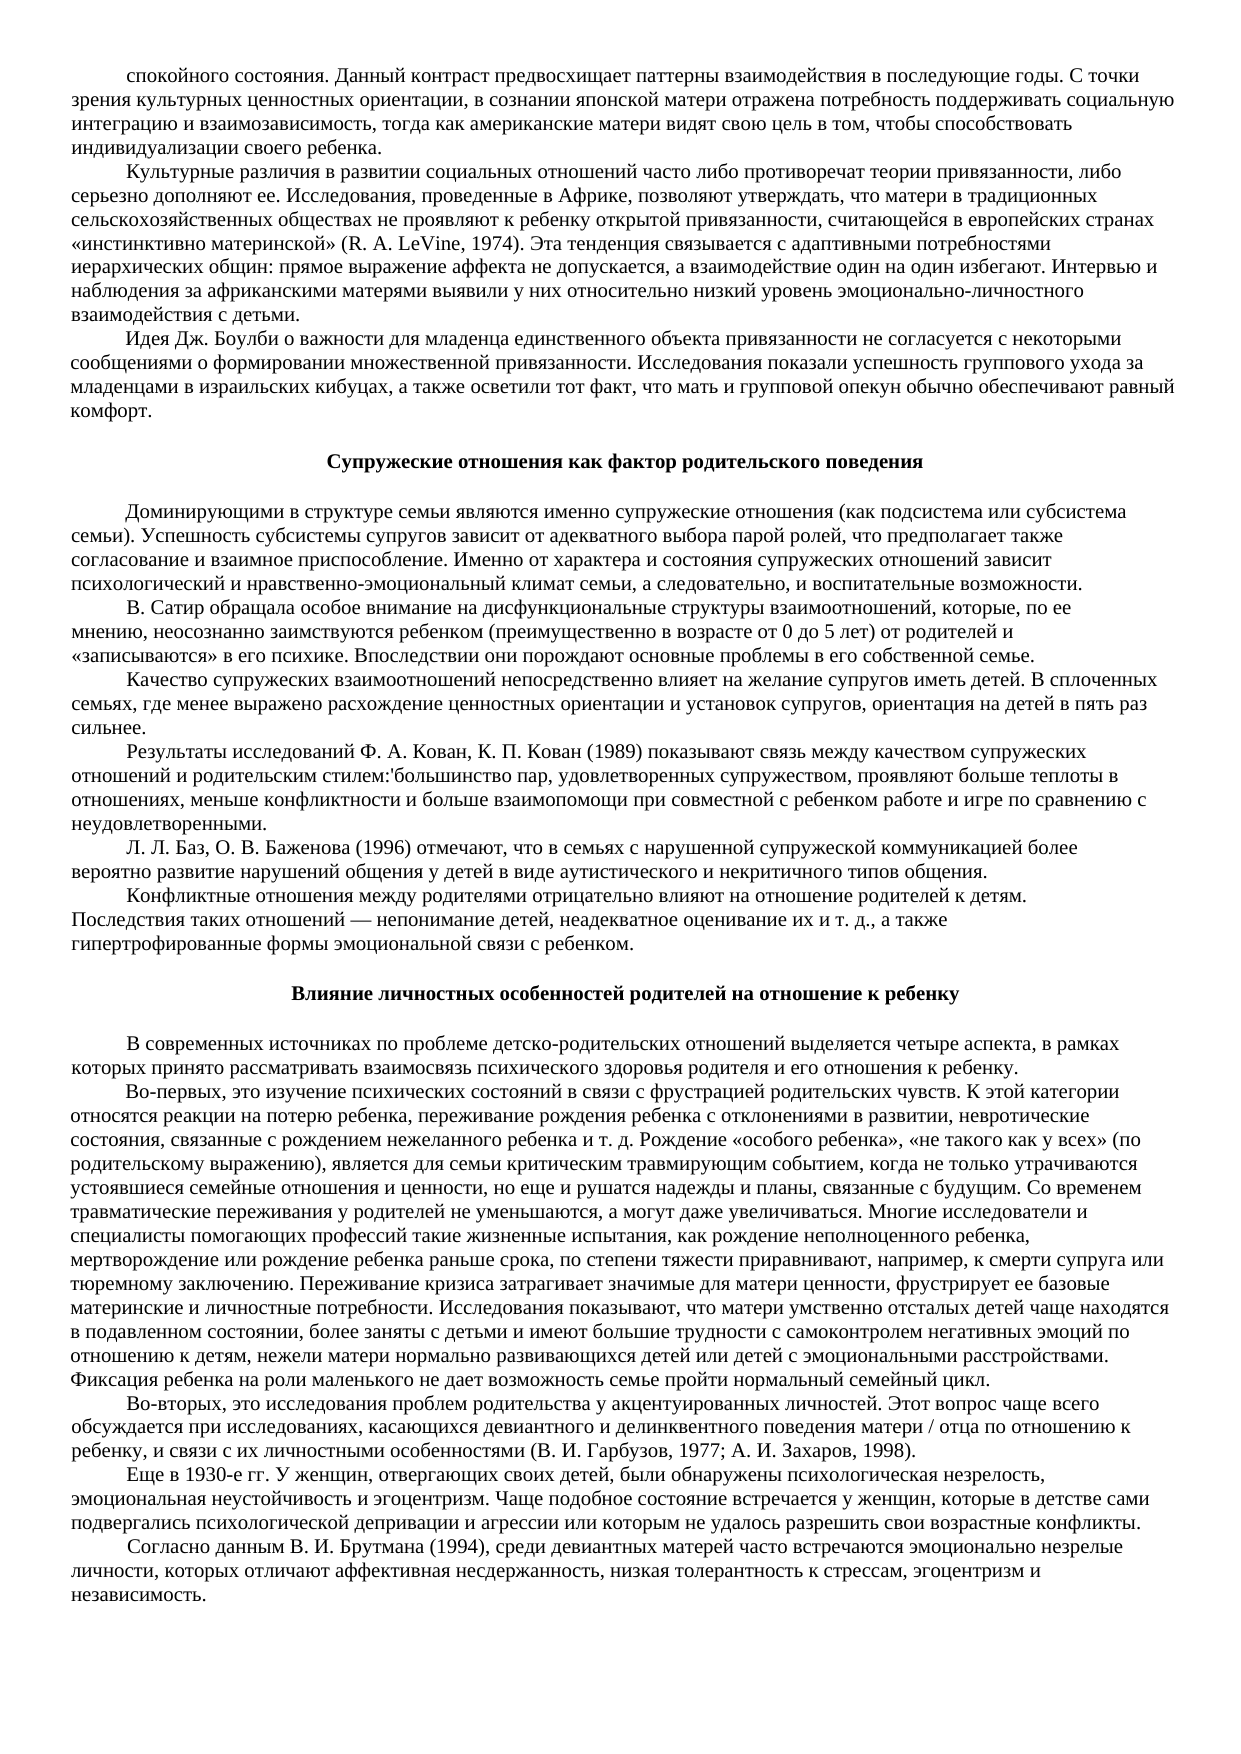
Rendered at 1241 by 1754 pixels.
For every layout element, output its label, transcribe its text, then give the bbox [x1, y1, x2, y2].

text Еще в 1930-е гг. У женщин, отвергающих своих детей, были обнаружены психологическая незрелость, эмоциональная неустойчивость и эгоцентризм. Чаще подобное состояние встречается у женщин, которые в детстве сами подвергались психологической депривации и агрессии или которым не удалось разрешить свои возрастные конфликты. [71, 1463, 1177, 1534]
text Качество супружеских взаимоотношений непосредственно влияет на желание супругов иметь детей. В сплоченных семьях, где менее выражено расхождение ценностных ориентации и установок супругов, ориентация на детей в пять раз сильнее. [71, 667, 1177, 739]
text Л. Л. Баз, О. В. Баженова (1996) отмечают, что в семьях с нарушенной супружеской коммуникацией более вероятно развитие нарушений общения у детей в виде аутистического и некритичного типов общения. [71, 835, 1137, 883]
text Конфликтные отношения между родителями отрицательно влияют на отношение родителей к детям. Последствия таких отношений — непонимание детей, неадекватное оценивание их и т. д., а также гипертрофированные формы эмоциональной связи с ребенком. [71, 883, 1097, 955]
text Влияние личностных особенностей родителей на отношение к ребенку [73, 981, 1177, 1005]
text спокойного состояния. Данный контраст предвосхищает паттерны взаимодействия в последующие годы. С точки зрения культурных ценностных ориентации, в сознании японской матери отражена потребность поддерживать социальную интеграцию и взаимозависимость, тогда как американские матери видят свою цель в том, чтобы способствовать индивидуализации своего ребенка. [71, 63, 1177, 159]
text Доминирующими в структуре семьи являются именно супружеские отношения (как подсистема или субсистема семьи). Успешность субсистемы супругов зависит от адекватного выбора парой ролей, что предполагает также согласование и взаимное приспособление. Именно от характера и состояния супружеских отношений зависит психологический и нравственно-эмоциональный климат семьи, а следовательно, и воспитательные возможности. [71, 499, 1177, 595]
text Культурные различия в развитии социальных отношений часто либо противоречат теории привязанности, либо серьезно дополняют ее. Исследования, проведенные в Африке, позволяют утверждать, что матери в традиционных сельскохозяйственных обществах не проявляют к ребенку открытой привязанности, считающейся в европейских странах «инстинктивно материнской» (R. A. LeVine, 1974). Эта тенденция связывается с адаптивными потребностями иерархических общин: прямое выражение аффекта не допускается, а взаимодействие один на один избегают. Интервью и наблюдения за африканскими матерями выявили у них относительно низкий уровень эмоционально-личностного взаимодействия с детьми. [71, 159, 1177, 327]
text В. Сатир обращала особое внимание на дисфункциональные структуры взаимоотношений, которые, по ее мнению, неосознанно заимствуются ребенком (преимущественно в возрасте от 0 до 5 лет) от родителей и «записываются» в его психике. Впоследствии они порождают основные проблемы в его собственной семье. [71, 595, 1137, 667]
text Согласно данным В. И. Брутмана (1994), среди девиантных матерей часто встречаются эмоционально незрелые личности, которых отличают аффективная несдержанность, низкая толерантность к стрессам, эгоцентризм и независимость. [71, 1534, 1177, 1606]
text Результаты исследований Ф. А. Кован, К. П. Кован (1989) показывают связь между качеством супружеских отношений и родительским стилем:'большинство пар, удовлетворенных супружеством, проявляют больше теплоты в отношениях, меньше конфликтности и больше взаимопомощи при совместной с ребенком работе и игре по сравнению с неудовлетворенными. [71, 739, 1177, 835]
text Идея Дж. Боулби о важности для младенца единственного объекта привязанности не согласуется с некоторыми сообщениями о формировании множественной привязанности. Исследования показали успешность группового ухода за младенцами в израильских кибуцах, а также осветили тот факт, что мать и групповой опекун обычно обеспечивают равный комфорт. [70, 327, 1177, 422]
text Супружеские отношения как фактор родительского поведения [73, 449, 1177, 473]
text Во-вторых, это исследования проблем родительства у акцентуированных личностей. Этот вопрос чаще всего обсуждается при исследованиях, касающихся девиантного и делинквентного поведения матери / отца по отношению к ребенку, и связи с их личностными особенностями (В. И. Гарбузов, 1977; А. И. Захаров, 1998). [71, 1391, 1177, 1463]
text В современных источниках по проблеме детско-родительских отношений выделяется четыре аспекта, в рамках которых принято рассматривать взаимосвязь психического здоровья родителя и его отношения к ребенку. [71, 1031, 1177, 1079]
text Во-первых, это изучение психических состояний в связи с фрустрацией родительских чувств. К этой категории относятся реакции на потерю ребенка, переживание рождения ребенка с отклонениями в развитии, невротические состояния, связанные с рождением нежеланного ребенка и т. д. Рождение «особого ребенка», «не такого как у всех» (по родительскому выражению), является для семьи критическим травмирующим событием, когда не только утрачиваются устоявшиеся семейные отношения и ценности, но еще и рушатся надежды и планы, связанные с будущим. Со временем травматические переживания у родителей не уменьшаются, а могут даже увеличиваться. Многие исследователи и специалисты помогающих профессий такие жизненные испытания, как рождение неполноценного ребенка, мертворождение или рождение ребенка раньше срока, по степени тяжести приравнивают, например, к смерти супруга или тюремному заключению. Переживание кризиса затрагивает значимые для матери ценности, фрустрирует ее базовые материнские и личностные потребности. Исследования показывают, что матери умственно отсталых детей чаще находятся в подавленном состоянии, более заняты с детьми и имеют большие трудности с самоконтролем негативных эмоций по отношению к детям, нежели матери нормально развивающихся детей или детей с эмоциональными расстройствами. Фиксация ребенка на роли маленького не дает возможность семье пройти нормальный семейный цикл. [70, 1079, 1177, 1391]
